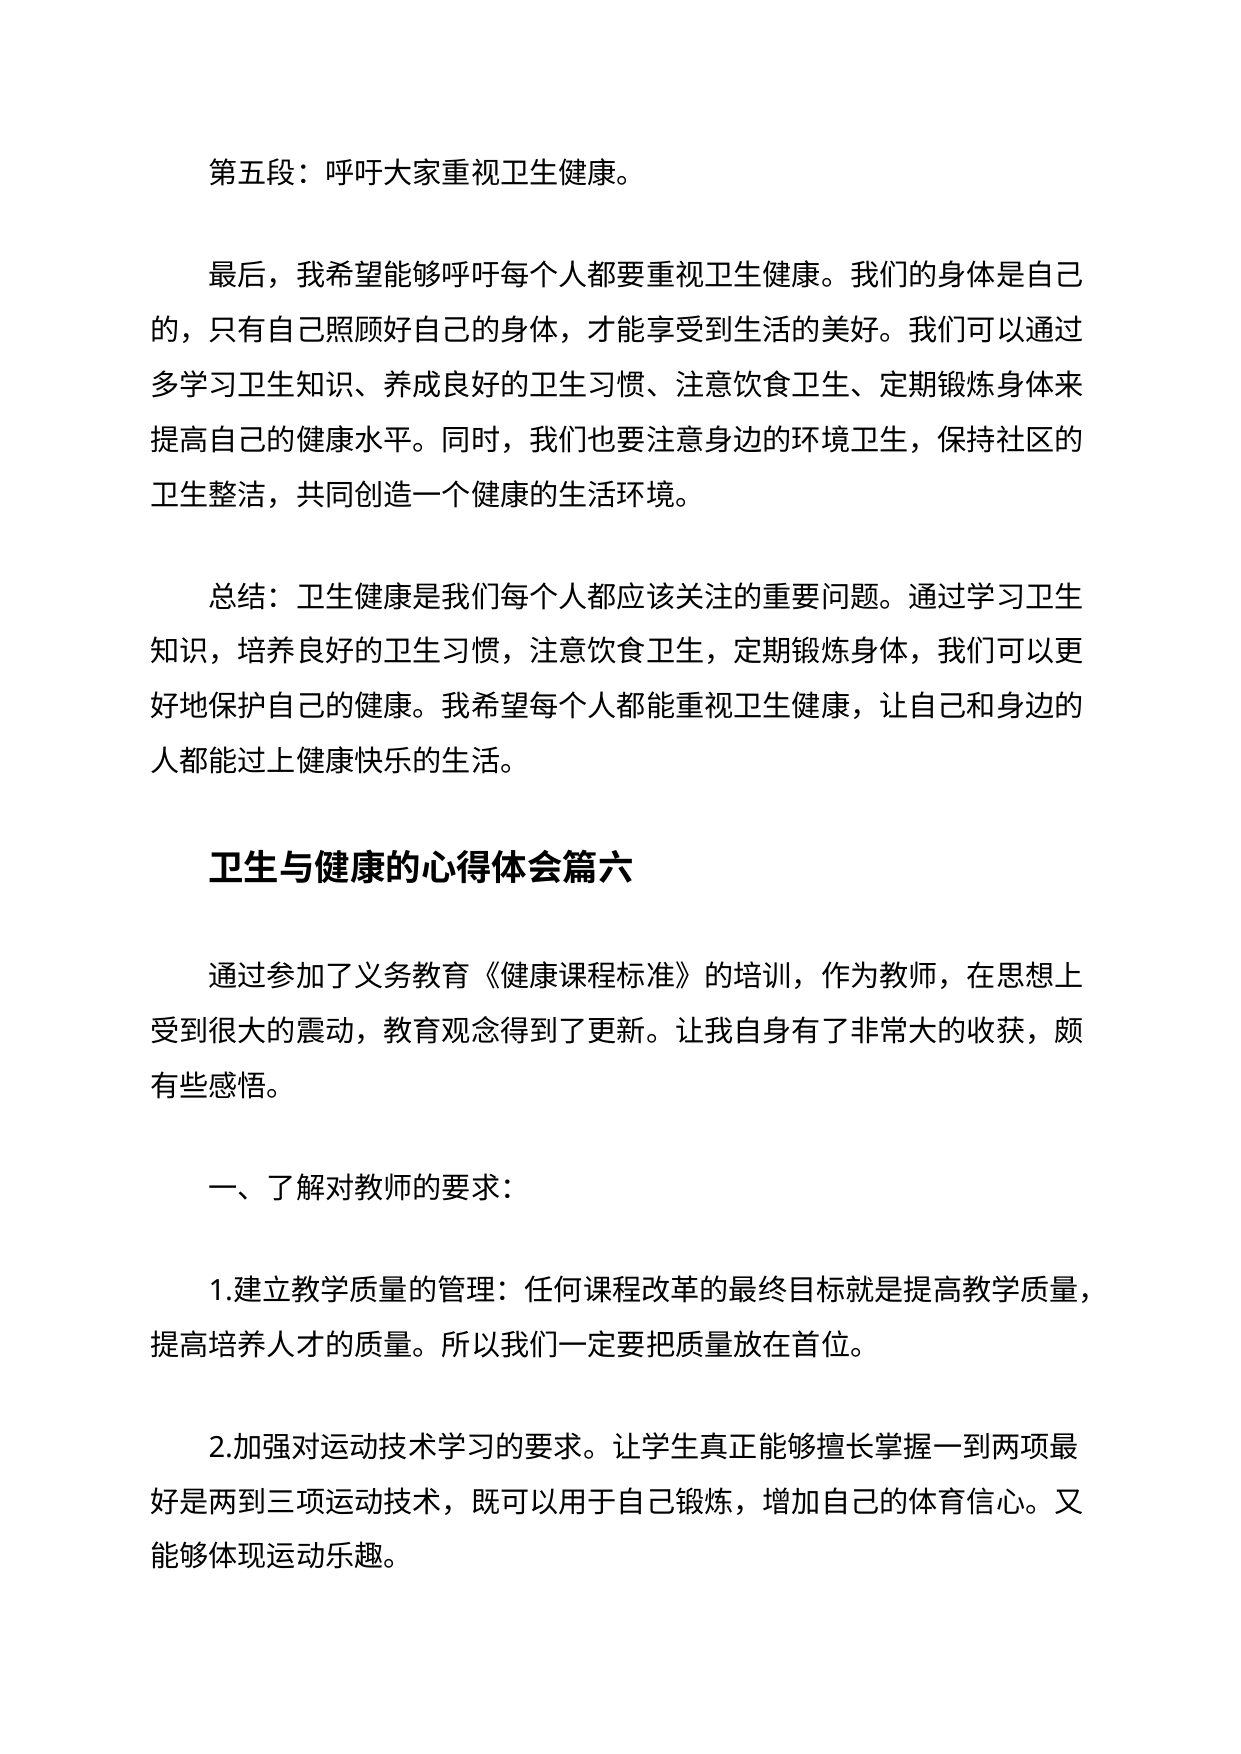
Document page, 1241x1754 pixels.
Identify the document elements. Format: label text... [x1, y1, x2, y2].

text 卫生与健康的心得体会篇六 [150, 839, 1090, 891]
text 1.建立教学质量的管理：任何课程改革的最终目标就是提高教学质量，提高培养人才的质量。所以我们一定要把质量放在首位。 [150, 1266, 1090, 1364]
text 2.加强对运动技术学习的要求。让学生真正能够擅长掌握一到两项最好是两到三项运动技术，既可以用于自己锻炼，增加自己的体育信心。又能够体现运动乐趣。 [150, 1423, 1090, 1575]
text 第五段：呼吁大家重视卫生健康。 [150, 150, 1090, 192]
text 总结：卫生健康是我们每个人都应该关注的重要问题。通过学习卫生知识，培养良好的卫生习惯，注意饮食卫生，定期锻炼身体，我们可以更好地保护自己的健康。我希望每个人都能重视卫生健康，让自己和身边的人都能过上健康快乐的生活。 [150, 573, 1090, 780]
text 一、了解对教师的要求： [150, 1164, 1090, 1207]
text 最后，我希望能够呼吁每个人都要重视卫生健康。我们的身体是自己的，只有自己照顾好自己的身体，才能享受到生活的美好。我们可以通过多学习卫生知识、养成良好的卫生习惯、注意饮食卫生、定期锻炼身体来提高自己的健康水平。同时，我们也要注意身边的环境卫生，保持社区的卫生整洁，共同创造一个健康的生活环境。 [150, 252, 1090, 514]
text 通过参加了义务教育《健康课程标准》的培训，作为教师，在思想上受到很大的震动，教育观念得到了更新。让我自身有了非常大的收获，颇有些感悟。 [150, 953, 1090, 1105]
